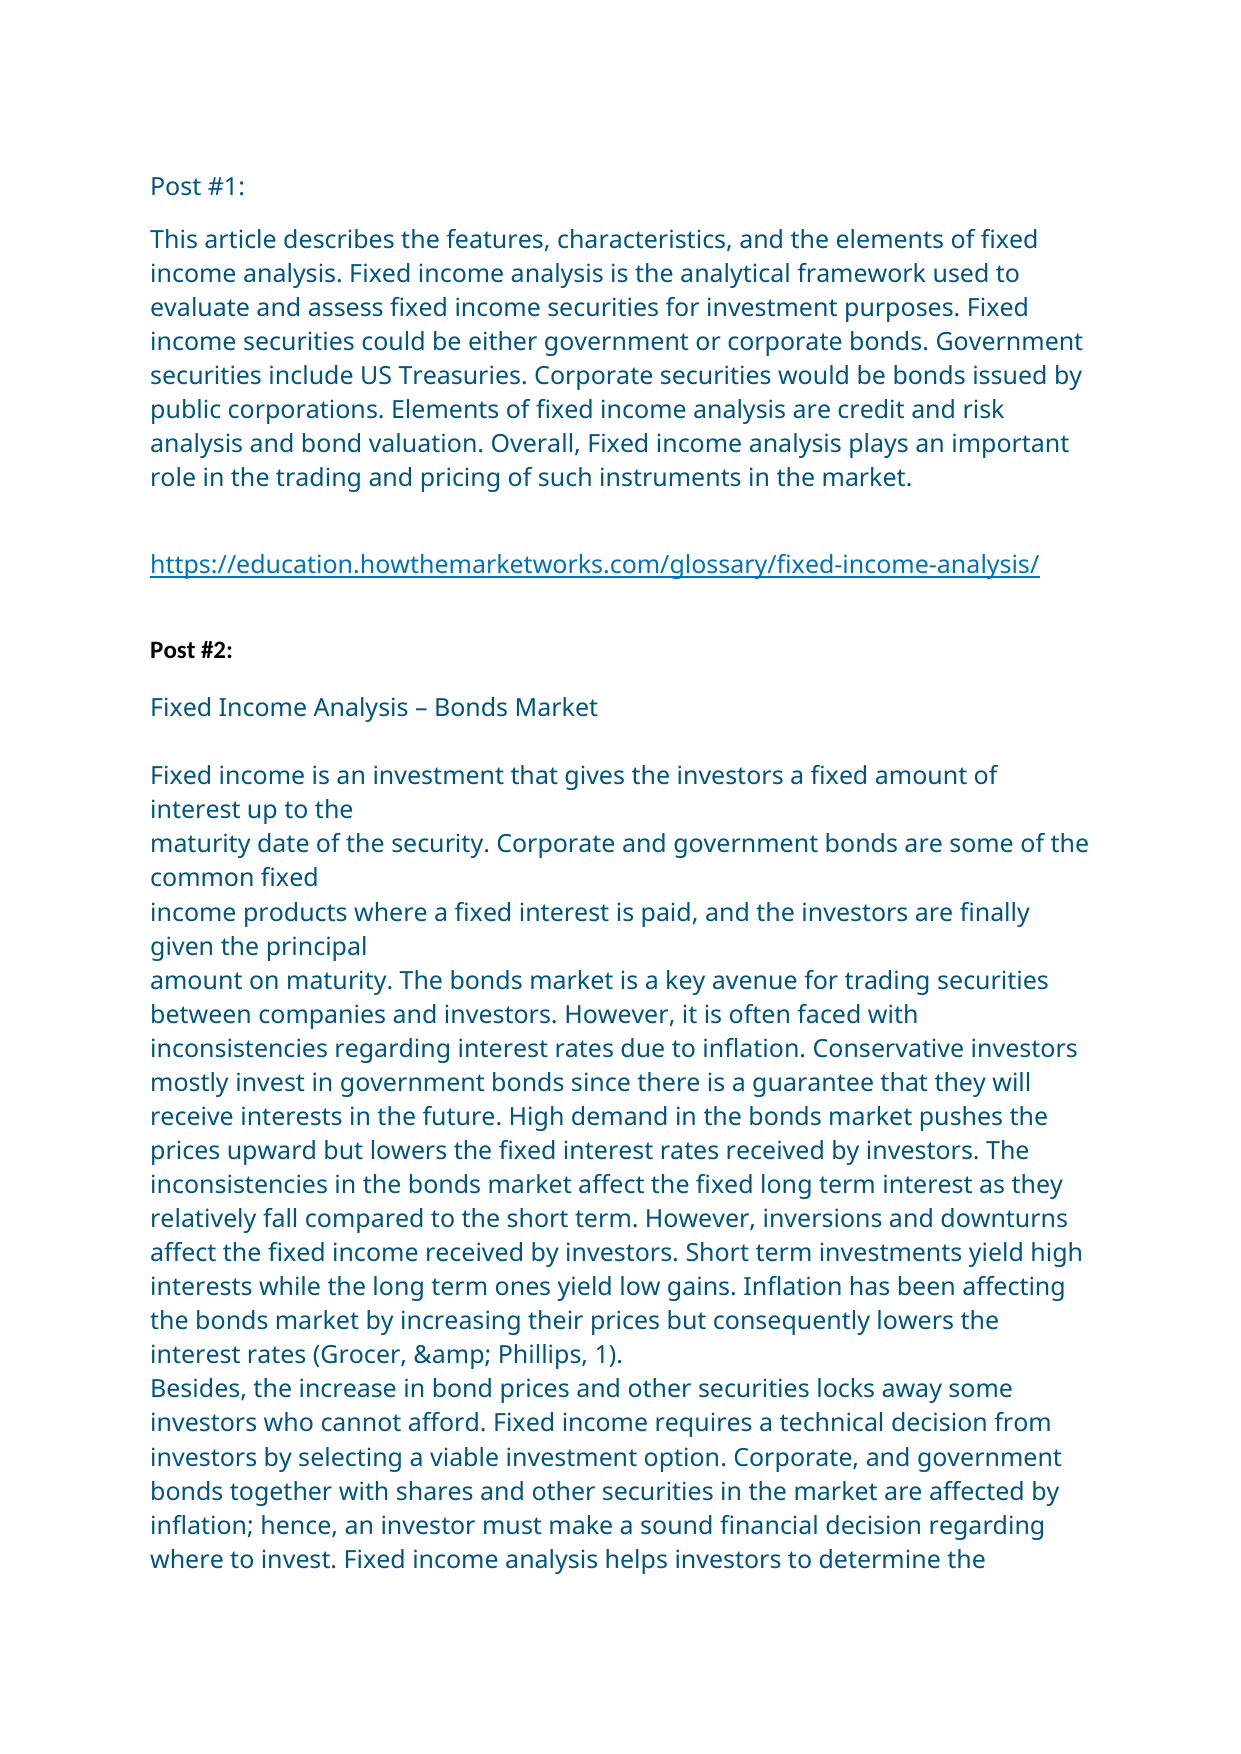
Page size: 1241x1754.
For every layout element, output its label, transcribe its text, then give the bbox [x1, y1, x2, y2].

text Post #2: [150, 634, 1090, 664]
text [150, 1371, 1090, 1575]
text https://education.howthemarketworks.com/glossary/fixed-income-analysis/ [150, 513, 1090, 581]
text This article describes the features, characteristics, and the elements of fixed income analysis. Fixed income analysis is the analytical framework used to evaluate and assess fixed income securities for investment purposes. Fixed income securities could be either government or corporate bonds. Government securities include US Treasuries. Corporate securities would be bonds issued by public corporations. Elements of fixed income analysis are credit and risk analysis and bond valuation. Overall, Fixed income analysis plays an important role in the trading and pricing of such instruments in the market. [150, 222, 1090, 494]
text Fixed Income Analysis – Bonds Market Fixed income is an investment that gives the investors a fixed amount of interest up to the maturity date of the security. Corporate and government bonds are some of the common fixed income products where a fixed interest is paid, and the investors are finally given the principal amount on maturity. The bonds market is a key avenue for trading securities between companies and investors. However, it is often faced with inconsistencies regarding interest rates due to inflation. Conservative investors mostly invest in government bonds since there is a guarantee that they will receive interests in the future. High demand in the bonds market pushes the prices upward but lowers the fixed interest rates received by investors. The inconsistencies in the bonds market affect the fixed long term interest as they relatively fall compared to the short term. However, inversions and downturns affect the fixed income received by investors. Short term investments yield high interests while the long term ones yield low gains. Inflation has been affecting the bonds market by increasing their prices but consequently lowers the interest rates (Grocer, &amp; Phillips, 1). [150, 690, 1090, 1371]
text Post #1: [150, 169, 1090, 203]
